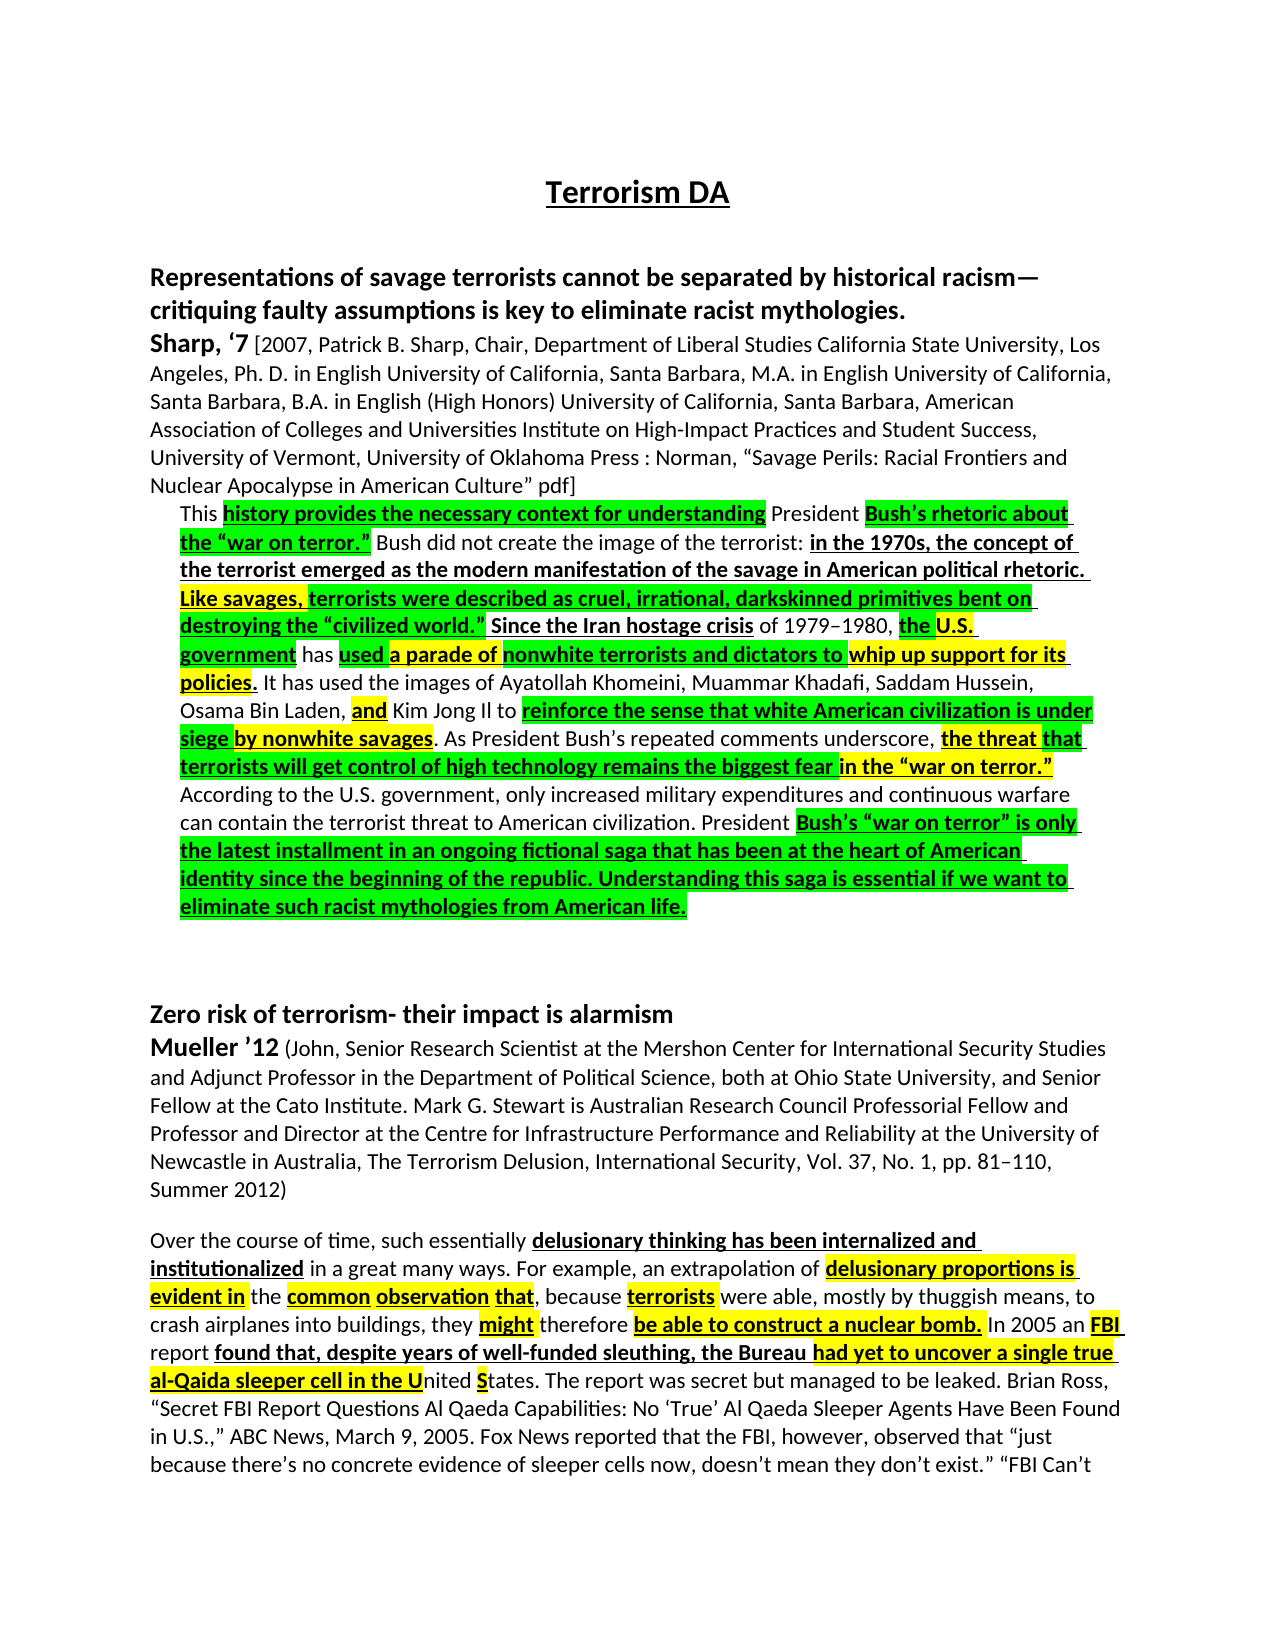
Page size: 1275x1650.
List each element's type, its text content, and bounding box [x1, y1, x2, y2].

text Sharp, ‘7 [2007, Patrick B. Sharp, Chair, Department of Liberal Studies California State University, Los Angeles, Ph. D. in English University of California, Santa Barbara, M.A. in English University of California, Santa Barbara, B.A. in English (High Honors) University of California, Santa Barbara, American Association of Colleges and Universities Institute on High-Impact Practices and Student Success, University of Vermont, University of Oklahoma Press : Norman, “Savage Perils: Racial Frontiers and Nuclear Apocalypse in American Culture” pdf] [150, 326, 1125, 499]
text This history provides the necessary context for understanding President Bush’s rhetoric about the “war on terror.” Bush did not create the image of the terrorist: in the 1970s, the concept of the terrorist emerged as the modern manifestation of the savage in American political rhetoric. Like savages, terrorists were described as cruel, irrational, darkskinned primitives bent on destroying the “civilized world.” Since the Iran hostage crisis of 1979–1980, the U.S. government has used a parade of nonwhite terrorists and dictators to whip up support for its policies. It has used the images of Ayatollah Khomeini, Muammar Khadafi, Saddam Hussein, Osama Bin Laden, and Kim Jong Il to reinforce the sense that white American civilization is under siege by nonwhite savages. As President Bush’s repeated comments underscore, the threat that terrorists will get control of high technology remains the biggest fear in the “war on terror.” According to the U.S. government, only increased military expenditures and continuous warfare can contain the terrorist threat to American civilization. President Bush’s “war on terror” is only the latest installment in an ongoing fictional saga that has been at the heart of American identity since the beginning of the republic. Understanding this saga is essential if we want to eliminate such racist mythologies from American life. [180, 499, 1095, 920]
text Mueller ’12 (John, Senior Research Scientist at the Mershon Center for International Security Studies and Adjunct Professor in the Department of Political Science, both at Ohio State University, and Senior Fellow at the Cato Institute. Mark G. Stewart is Australian Research Council Professorial Fellow and Professor and Director at the Centre for Infrastructure Performance and Reliability at the University of Newcastle in Australia, The Terrorism Delusion, International Security, Vol. 37, No. 1, pp. 81–110, Summer 2012) [150, 1030, 1125, 1203]
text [150, 1226, 1125, 1478]
subtitle Representations of savage terrorists cannot be separated by historical racism—critiquing faulty assumptions is key to eliminate racist mythologies. [150, 260, 1125, 326]
subtitle Terrorism DA [150, 171, 1125, 212]
subtitle Zero risk of terrorism- their impact is alarmism [150, 997, 1125, 1030]
